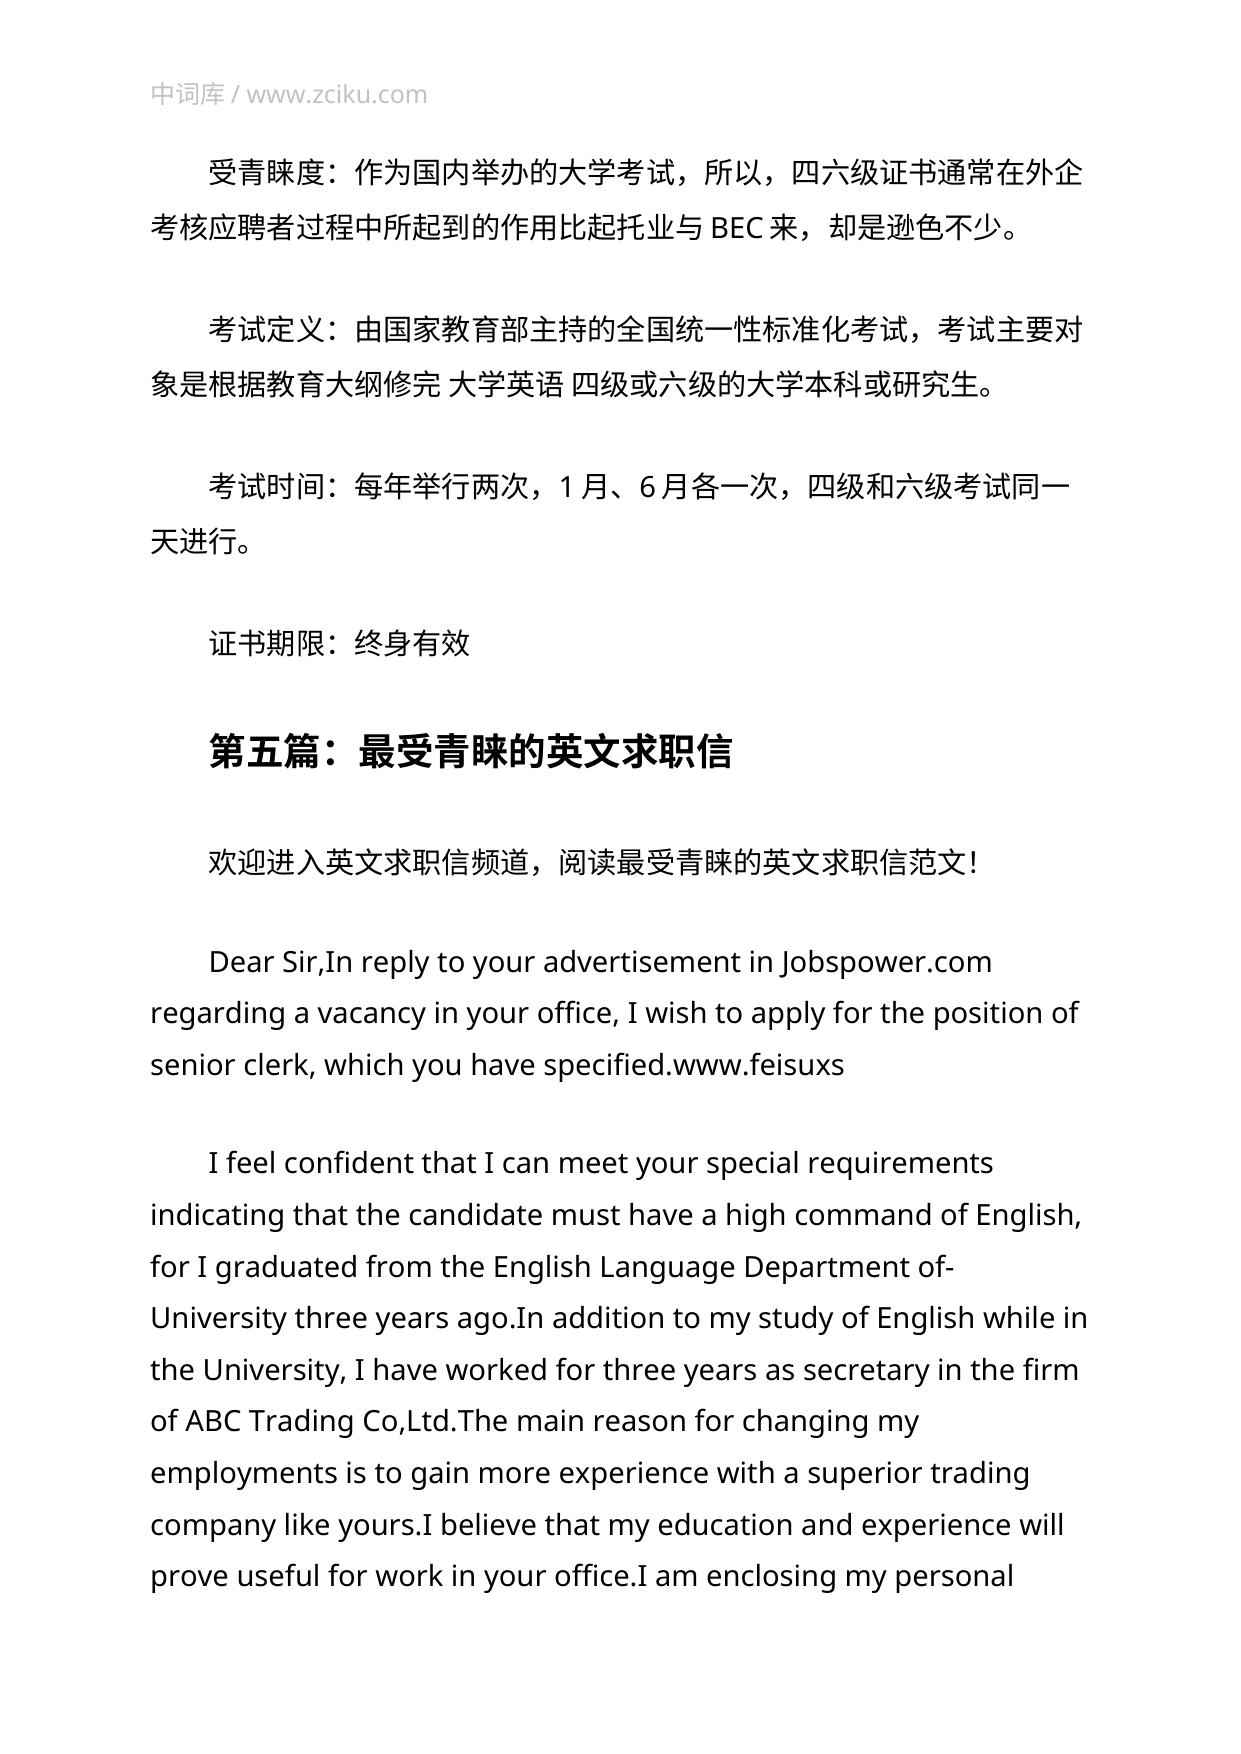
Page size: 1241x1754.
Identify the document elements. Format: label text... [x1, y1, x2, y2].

text 欢迎进入英文求职信频道，阅读最受青睐的英文求职信范文！ [150, 839, 1090, 882]
text 证书期限：终身有效 [150, 620, 1090, 663]
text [150, 1143, 1090, 1595]
text 第五篇：最受青睐的英文求职信 [150, 722, 1090, 776]
text 考试定义：由国家教育部主持的全国统一性标准化考试，考试主要对象是根据教育大纲修完 大学英语 四级或六级的大学本科或研究生。 [150, 307, 1090, 404]
text 考试时间：每年举行两次，1月、6月各一次，四级和六级考试同一天进行。 [150, 463, 1090, 561]
text 受青睐度：作为国内举办的大学考试，所以，四六级证书通常在外企考核应聘者过程中所起到的作用比起托业与BEC来，却是逊色不少。 [150, 150, 1090, 247]
text Dear Sir,In reply to your advertisement in Jobspower.com regarding a vacancy in your office, I wish to apply for the position of senior clerk, which you have specified.www.feisuxs [150, 941, 1090, 1084]
